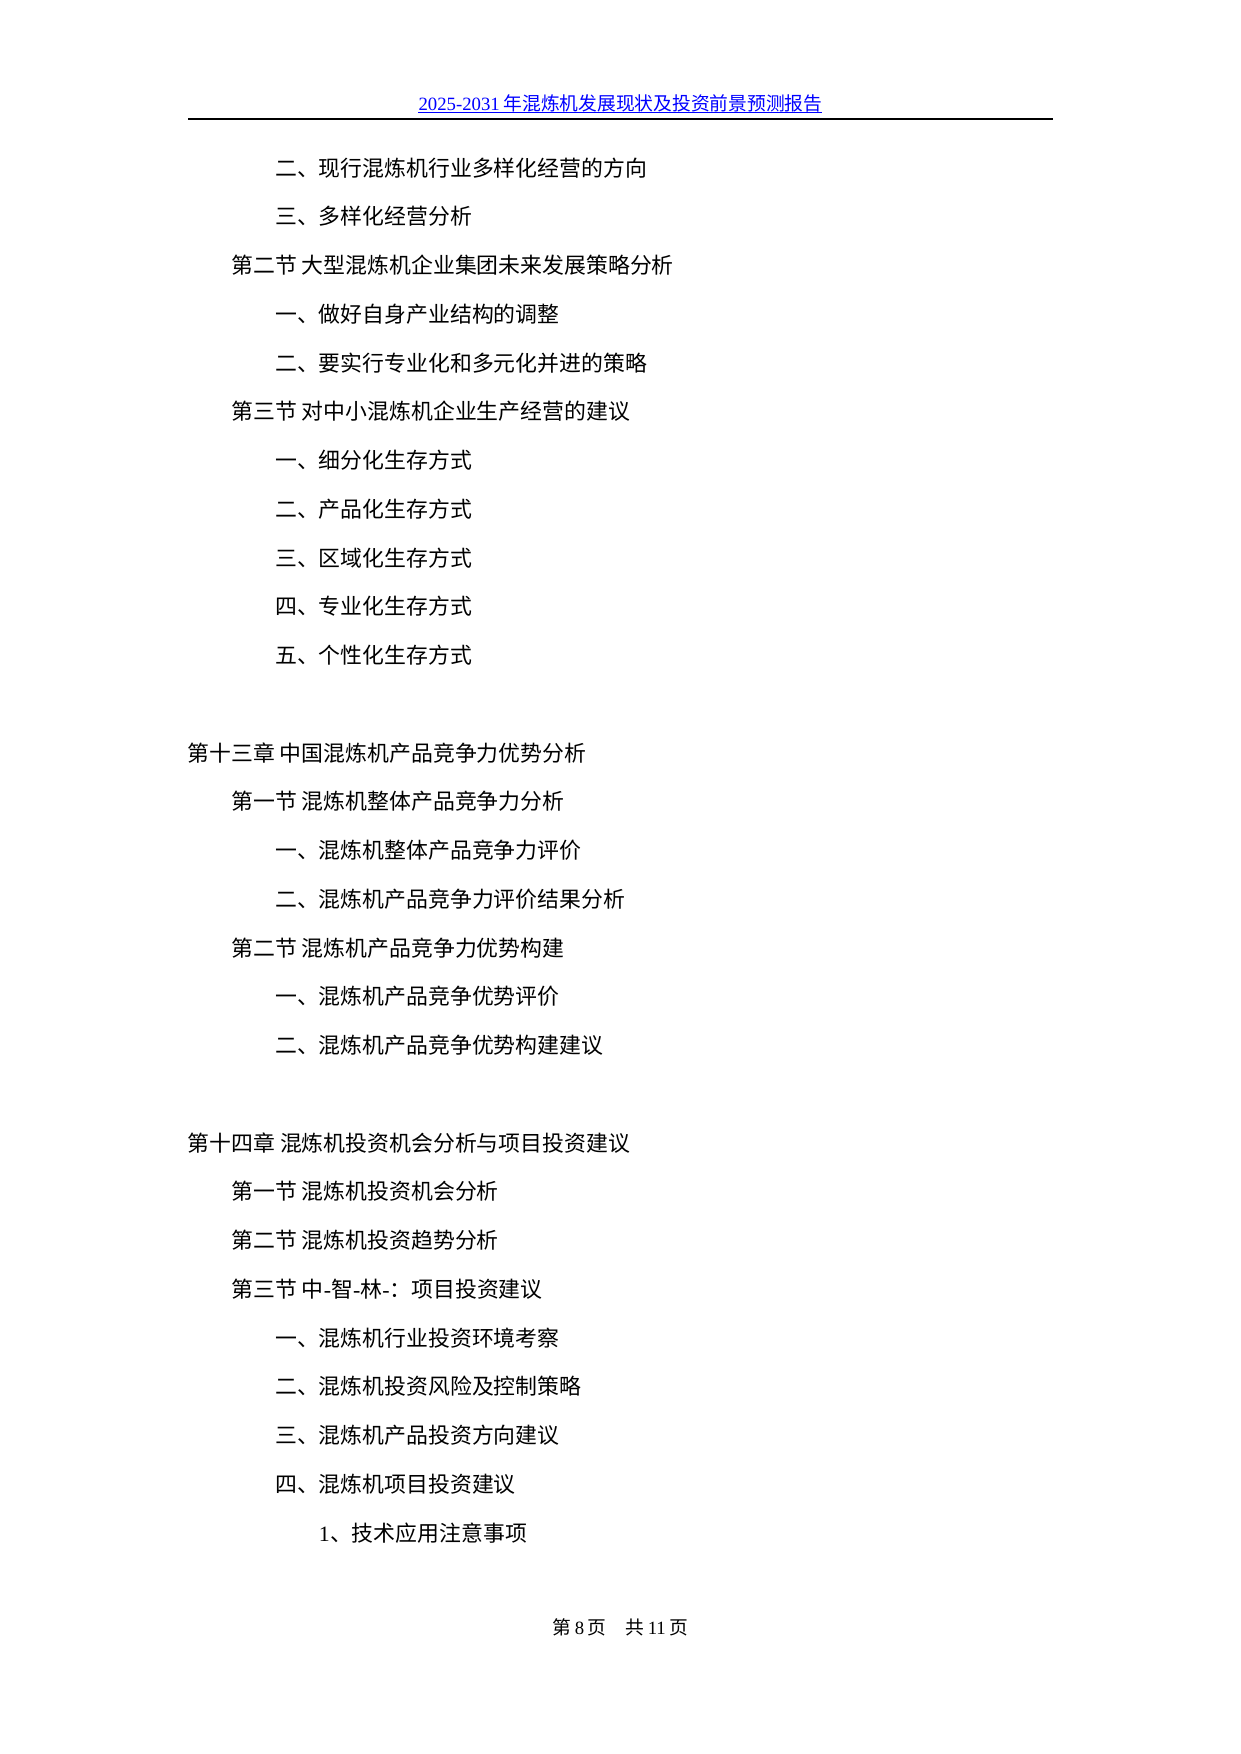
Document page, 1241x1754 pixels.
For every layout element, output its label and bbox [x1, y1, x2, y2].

text [187, 150, 1053, 1548]
